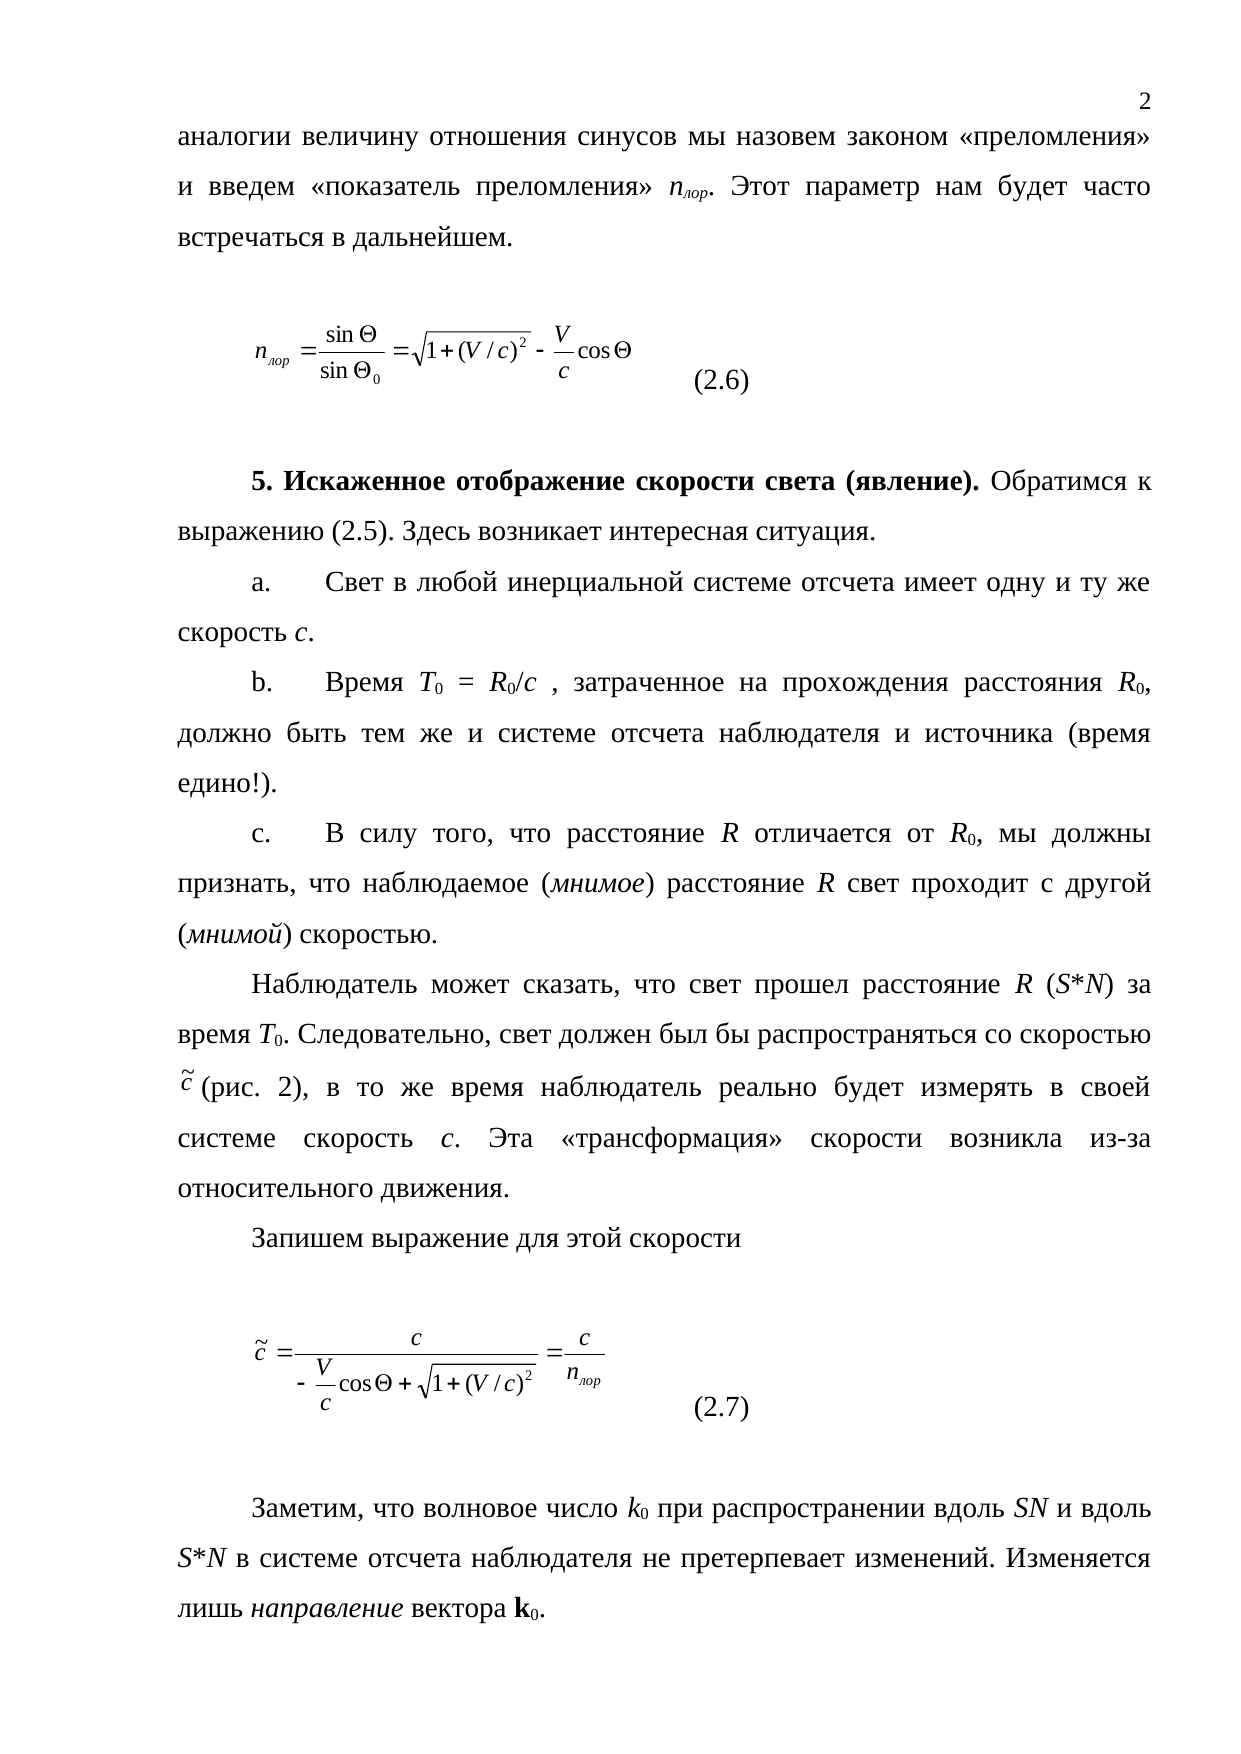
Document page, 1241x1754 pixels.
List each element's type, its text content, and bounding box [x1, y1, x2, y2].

text 5. Искаженное отображение скорости света (явление). Обратимся к выражению (2.5). Здесь возникает интересная ситуация. [177, 463, 1152, 547]
list (2.6) [177, 319, 1152, 396]
list Наблюдатель может сказать, что свет прошел расстояние R (S*N) за время T0. Следовательно, свет должен был бы распространяться со скоростью (рис. 2), в то же время наблюдатель реально будет измерять в своей системе скорость c. Эта «трансформация» скорости возникла из-за относительного движения. [177, 966, 1152, 1203]
list Запишем выражение для этой скорости [177, 1220, 1152, 1254]
list Время T0 = R0/c , затраченное на прохождения расстояния R0, должно быть тем же и системе отсчета наблюдателя и источника (время едино!). [177, 664, 1152, 798]
list В силу того, что расстояние R отличается от R0, мы должны признать, что наблюдаемое (мнимое) расстояние R свет проходит с другой (мнимой) скоростью. [177, 815, 1152, 949]
list (2.7) [177, 1321, 1152, 1423]
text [177, 118, 1152, 252]
text Заметим, что волновое число k0 при распространении вдоль SN и вдоль S*N в системе отсчета наблюдателя не претерпевает изменений. Изменяется лишь направление вектора k0. [177, 1490, 1152, 1624]
list Свет в любой инерциальной системе отсчета имеет одну и ту же скорость с. [177, 564, 1152, 648]
